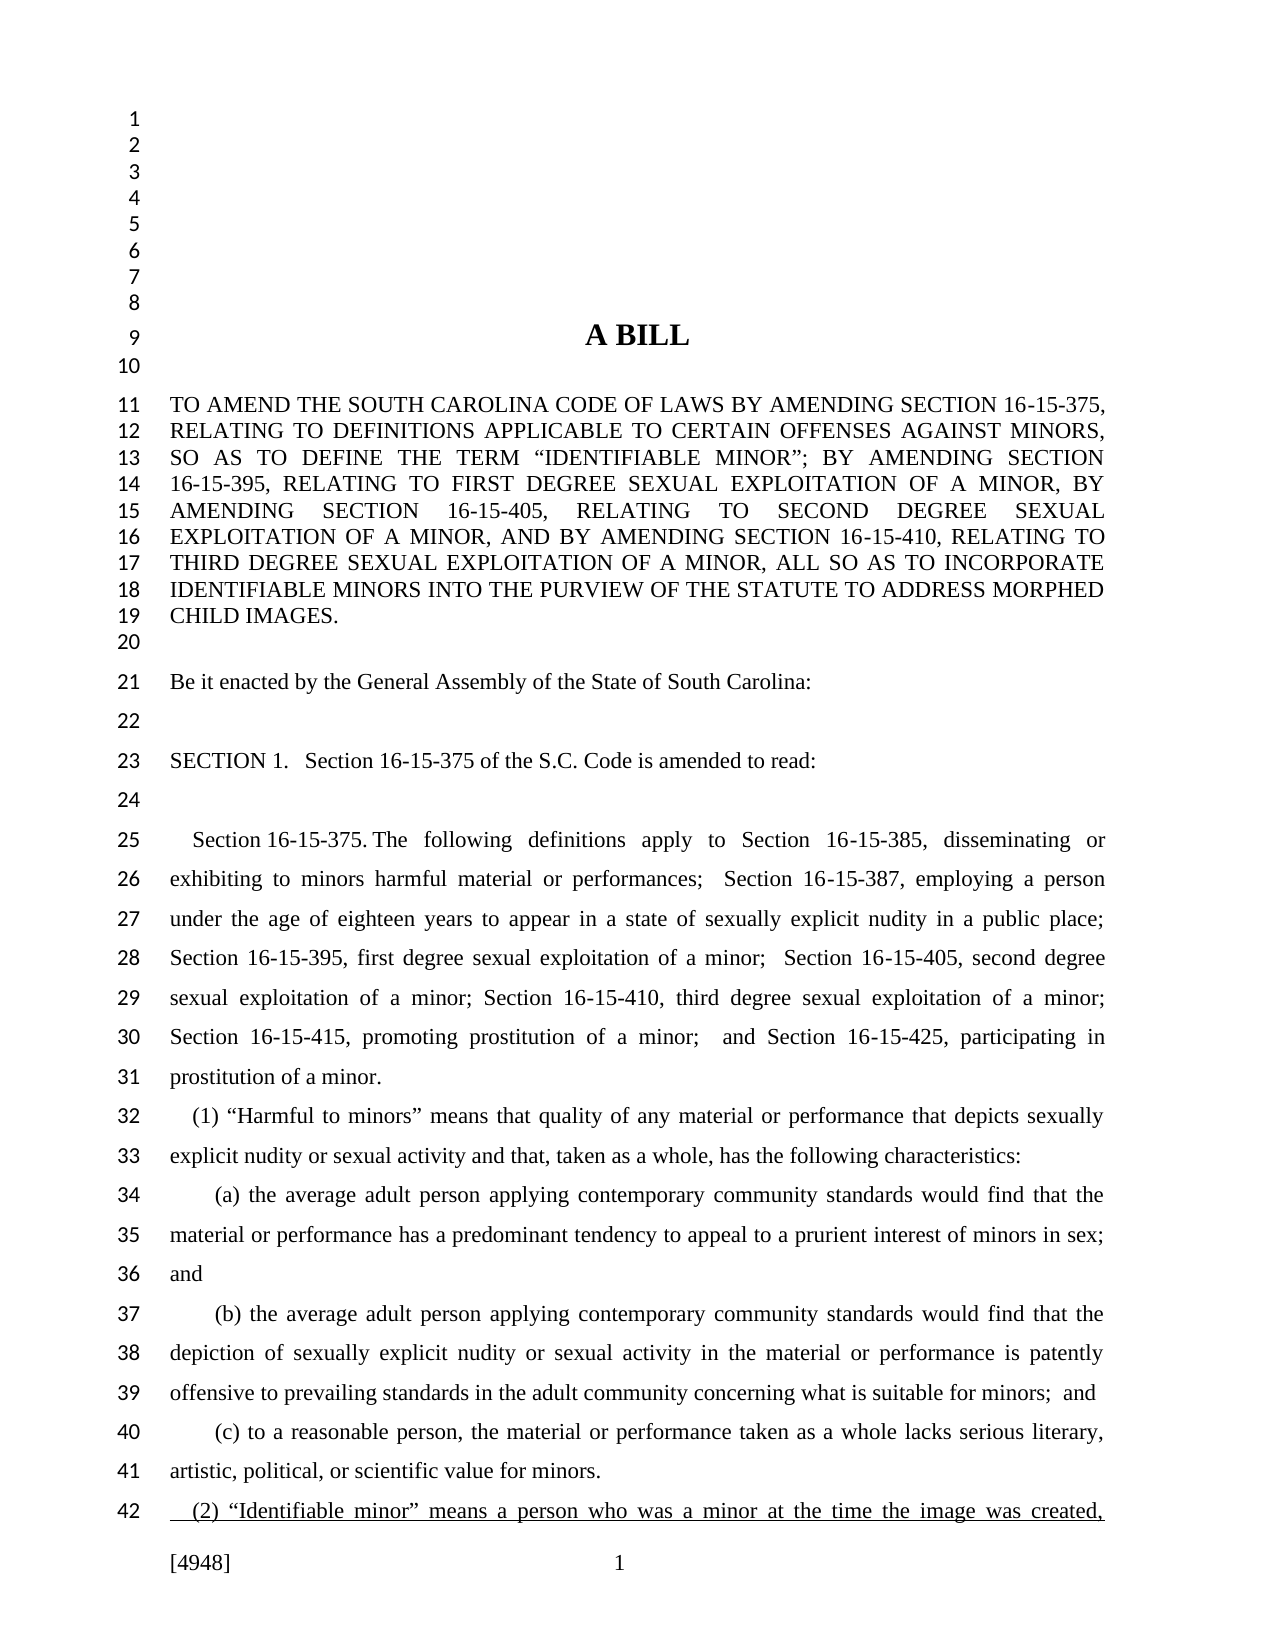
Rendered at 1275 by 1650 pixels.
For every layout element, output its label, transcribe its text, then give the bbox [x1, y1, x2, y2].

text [169, 1497, 1106, 1523]
text Section 16‑15‑375. The following definitions apply to Section 16‑15‑385, disseminating or exhibiting to minors harmful material or performances; Section 16‑15‑387, employing a person under the age of eighteen years to appear in a state of sexually explicit nudity in a public place; Section 16‑15‑395, first degree sexual exploitation of a minor; Section 16‑15‑405, second degree sexual exploitation of a minor; Section 16‑15‑410, third degree sexual exploitation of a minor; Section 16‑15‑415, promoting prostitution of a minor; and Section 16‑15‑425, participating in prostitution of a minor. [169, 826, 1106, 1089]
text SECTION 1. Section 16‑15‑375 of the S.C. Code is amended to read: [169, 747, 1106, 773]
text Be it enacted by the General Assembly of the State of South Carolina: [169, 668, 1106, 694]
text (b) the average adult person applying contemporary community standards would find that the depiction of sexually explicit nudity or sexual activity in the material or performance is patently offensive to prevailing standards in the adult community concerning what is suitable for minors; and [169, 1299, 1106, 1405]
text (a) the average adult person applying contemporary community standards would find that the material or performance has a predominant tendency to appeal to a prurient interest of minors in sex; and [169, 1181, 1106, 1286]
text (1) “Harmful to minors” means that quality of any material or performance that depicts sexually explicit nudity or sexual activity and that, taken as a whole, has the following characteristics: [169, 1102, 1106, 1168]
text (c) to a reasonable person, the material or performance taken as a whole lacks serious literary, artistic, political, or scientific value for minors. [169, 1418, 1106, 1484]
text A bill [169, 316, 1106, 352]
